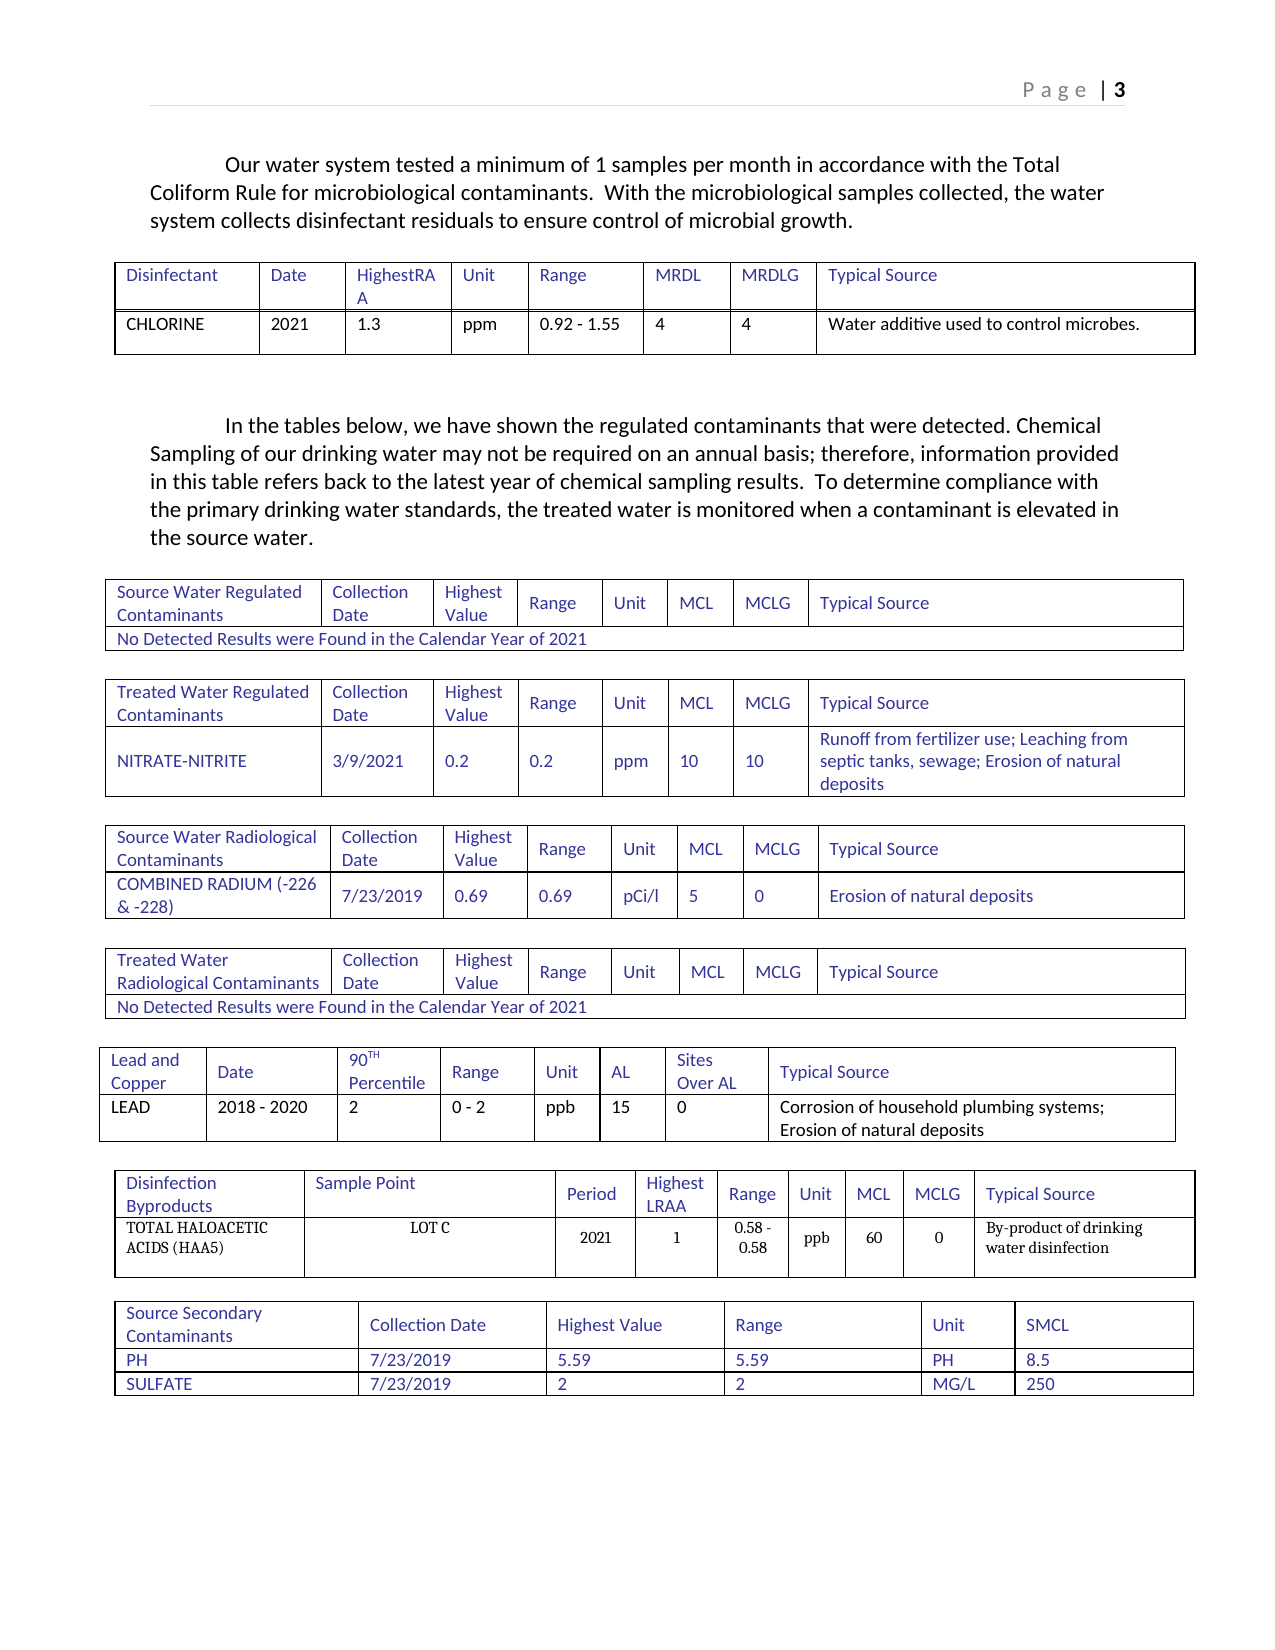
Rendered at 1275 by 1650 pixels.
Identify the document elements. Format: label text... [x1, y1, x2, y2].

table_cell 8.5 [1016, 1349, 1193, 1371]
table_header Unit [603, 580, 667, 626]
table_cell ppm [452, 312, 528, 354]
table_cell 0.58 - 0.58 [718, 1218, 788, 1277]
table_header Range [519, 680, 602, 726]
table_header Unit [603, 680, 668, 726]
table_cell 2 [725, 1373, 921, 1395]
table_header Collection Date [322, 680, 433, 726]
table_cell Erosion of natural deposits [819, 873, 1184, 918]
table_header Unit [452, 263, 528, 309]
table_header Unit [612, 949, 679, 994]
table_header Treated Water Radiological Contaminants [106, 949, 331, 994]
table_cell 0.2 [519, 727, 602, 796]
table_cell 7/23/2019 [359, 1349, 546, 1371]
text Our water system tested a minimum of 1 samples per month in accordance with the Total Coliform Rule for microbiological contaminants. With the microbiological samples collected, the water system collects disinfectant residuals to ensure control of microbial growth. [150, 150, 1125, 234]
table_header MRDLG [731, 263, 816, 309]
table_header Collection Date [359, 1302, 546, 1347]
table_header Range [718, 1171, 788, 1217]
table_cell pCi/l [612, 873, 677, 918]
table_header Disinfectant [116, 263, 259, 309]
table_cell 0 [904, 1218, 974, 1277]
table_header [669, 680, 733, 726]
table_cell 5 [678, 873, 743, 918]
table_cell 2 [338, 1095, 440, 1141]
table_header Highest Value [444, 949, 528, 994]
table_cell TOTAL HALOACETIC ACIDS (HAA5) [116, 1218, 304, 1277]
table_cell 10 [669, 727, 733, 796]
table_cell CHLORINE [116, 312, 259, 354]
table_header Unit [922, 1302, 1014, 1347]
table_cell LOT C [305, 1218, 555, 1277]
table_header Highest Value [444, 826, 527, 871]
table_cell 7/23/2019 [359, 1373, 546, 1395]
table_header Typical Source [817, 263, 1194, 309]
table_cell 15 [601, 1095, 665, 1141]
table_header Collection Date [331, 826, 443, 871]
table_header Treated Water Regulated Contaminants [106, 680, 321, 726]
table_cell ppb [535, 1095, 599, 1141]
table_cell ppm [603, 727, 668, 796]
table_cell No Detected Results were Found in the Calendar Year of 2021 [106, 995, 1185, 1018]
table_cell 1.3 [346, 312, 451, 354]
table_header Lead and Copper [100, 1048, 206, 1094]
table_header MRDL [644, 263, 730, 309]
table_header Disinfection Byproducts [116, 1171, 304, 1217]
table_header Typical Source [975, 1171, 1194, 1217]
table_header MCLG [904, 1171, 974, 1217]
table_cell 5.59 [547, 1349, 724, 1371]
table_cell COMBINED RADIUM (-226 & -228) [106, 873, 330, 918]
table_header [668, 580, 733, 626]
table_cell 250 [1016, 1373, 1193, 1395]
table_header Range [518, 580, 602, 626]
table_header Unit [535, 1048, 599, 1094]
table_cell 0.2 [434, 727, 518, 796]
table_cell 2018 - 2020 [207, 1095, 337, 1141]
table_header Collection Date [332, 949, 443, 994]
table_header 90TH Percentile [338, 1048, 440, 1094]
table_header Range [529, 263, 643, 309]
table_header MCLG [744, 949, 817, 994]
table_header Unit [612, 826, 677, 871]
table_header Highest Value [434, 680, 518, 726]
table_header Highest LRAA [636, 1171, 717, 1217]
text In the tables below, we have shown the regulated contaminants that were detected. Chemical Sampling of our drinking water may not be required on an annual basis; therefore, information provided in this table refers back to the latest year of chemical sampling results. To determine compliance with the primary drinking water standards, the treated water is monitored when a contaminant is elevated in the source water. [150, 411, 1125, 551]
table_header Typical Source [769, 1048, 1175, 1094]
table_cell PH [922, 1349, 1014, 1371]
table_cell 60 [846, 1218, 903, 1277]
table_cell SULFATE [116, 1373, 358, 1395]
table_header Typical Source [818, 949, 1185, 994]
table_cell 2 [547, 1373, 724, 1395]
table_cell NITRATE-NITRITE [106, 727, 321, 796]
table_header Source Water Regulated Contaminants [106, 580, 321, 626]
table_header MCLG [734, 580, 808, 626]
table_header Sample Point [305, 1171, 555, 1217]
table_cell 7/23/2019 [331, 873, 443, 918]
table_header Collection Date [322, 580, 433, 626]
table_cell Runoff from fertilizer use; Leaching from septic tanks, sewage; Erosion of natural deposits [809, 727, 1184, 796]
table_header Range [529, 949, 611, 994]
table_cell 2021 [556, 1218, 635, 1277]
table_cell By-product of drinking water disinfection [975, 1218, 1194, 1277]
table_header Source Water Radiological Contaminants [106, 826, 330, 871]
table_header Highest Value [547, 1302, 724, 1347]
table_cell 4 [731, 312, 816, 354]
table_header MCLG [744, 826, 818, 871]
table_cell 0.69 [444, 873, 527, 918]
table_header Typical Source [809, 680, 1184, 726]
table_header Period [556, 1171, 635, 1217]
table_cell 1 [636, 1218, 717, 1277]
table_header Range [528, 826, 611, 871]
table_cell LEAD [100, 1095, 206, 1141]
table_cell 3/9/2021 [322, 727, 433, 796]
table_header Source Secondary Contaminants [116, 1302, 358, 1347]
table_header Range [441, 1048, 534, 1094]
table_cell 0 [744, 873, 818, 918]
table_header Sites Over AL [666, 1048, 768, 1094]
table_cell 0.92 - 1.55 [529, 312, 643, 354]
table_cell No Detected Results were Found in the Calendar Year of 2021 [106, 627, 1183, 650]
table_cell 0 [666, 1095, 768, 1141]
table_header [680, 949, 743, 994]
table_cell 4 [644, 312, 730, 354]
table_header Highest Value [434, 580, 517, 626]
table_header SMCL [1016, 1302, 1193, 1347]
table_header Date [207, 1048, 337, 1094]
table_header Typical Source [809, 580, 1183, 626]
table_cell 10 [734, 727, 808, 796]
table_header Unit [789, 1171, 845, 1217]
table_header Date [260, 263, 345, 309]
table_header MCLG [734, 680, 808, 726]
table_header AL [601, 1048, 665, 1094]
table_cell 5.59 [725, 1349, 921, 1371]
table_cell MG/L [922, 1373, 1014, 1395]
table_header [846, 1171, 903, 1217]
table_cell PH [116, 1349, 358, 1371]
table_cell Corrosion of household plumbing systems; Erosion of natural deposits [769, 1095, 1175, 1141]
table_cell Water additive used to control microbes. [817, 312, 1194, 354]
table_cell 2021 [260, 312, 345, 354]
table_header HighestRAA [346, 263, 451, 309]
table_cell 0 - 2 [441, 1095, 534, 1141]
table_cell 0.69 [528, 873, 611, 918]
table_cell ppb [789, 1218, 845, 1277]
table_header [678, 826, 743, 871]
table_header Typical Source [819, 826, 1184, 871]
table_header Range [725, 1302, 921, 1347]
